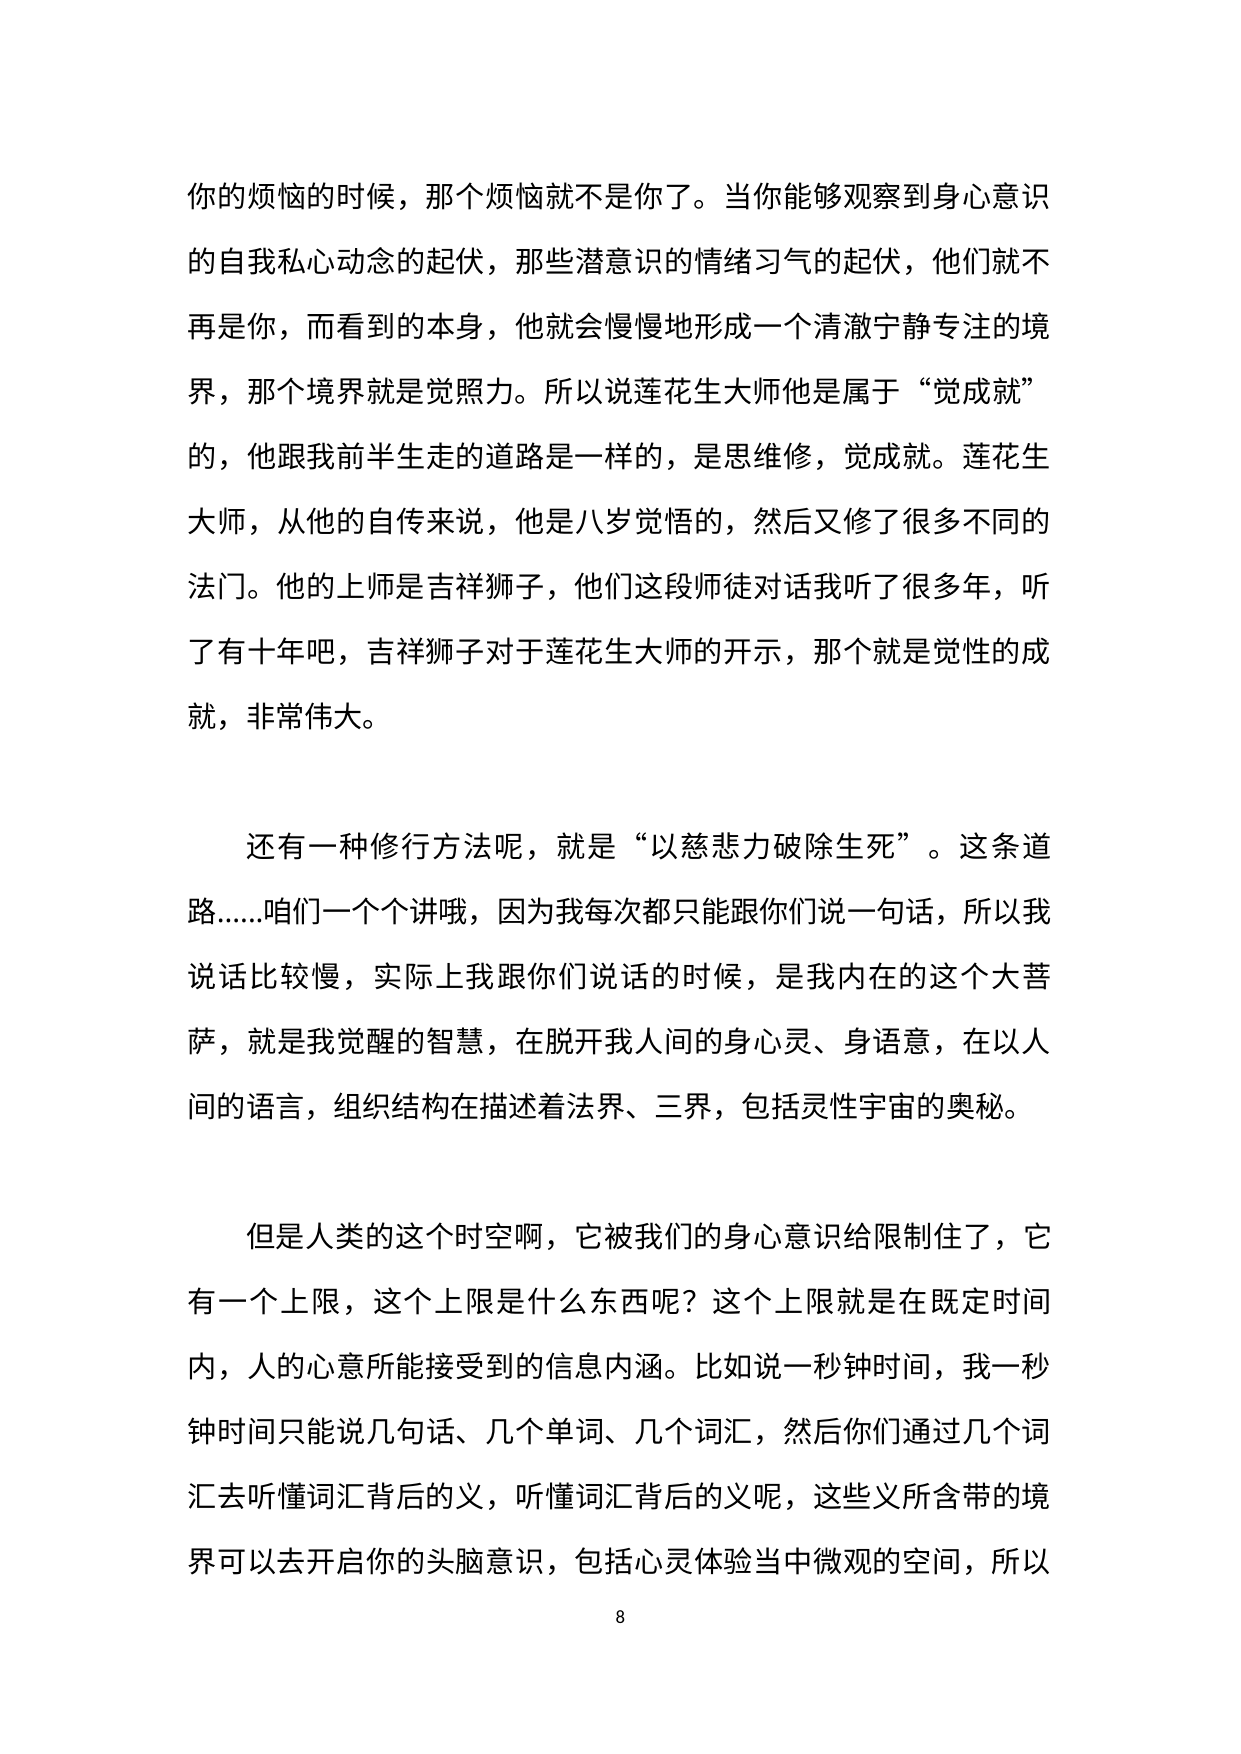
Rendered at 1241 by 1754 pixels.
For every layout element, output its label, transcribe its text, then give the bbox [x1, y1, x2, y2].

text 还有一种修行方法呢，就是“以慈悲力破除生死”。这条道路......咱们一个个讲哦，因为我每次都只能跟你们说一句话，所以我说话比较慢，实际上我跟你们说话的时候，是我内在的这个大菩萨，就是我觉醒的智慧，在脱开我人间的身心灵、身语意，在以人间的语言，组织结构在描述着法界、三界，包括灵性宇宙的奥秘。 [187, 812, 1053, 1137]
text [187, 1202, 1053, 1592]
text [187, 162, 1053, 747]
